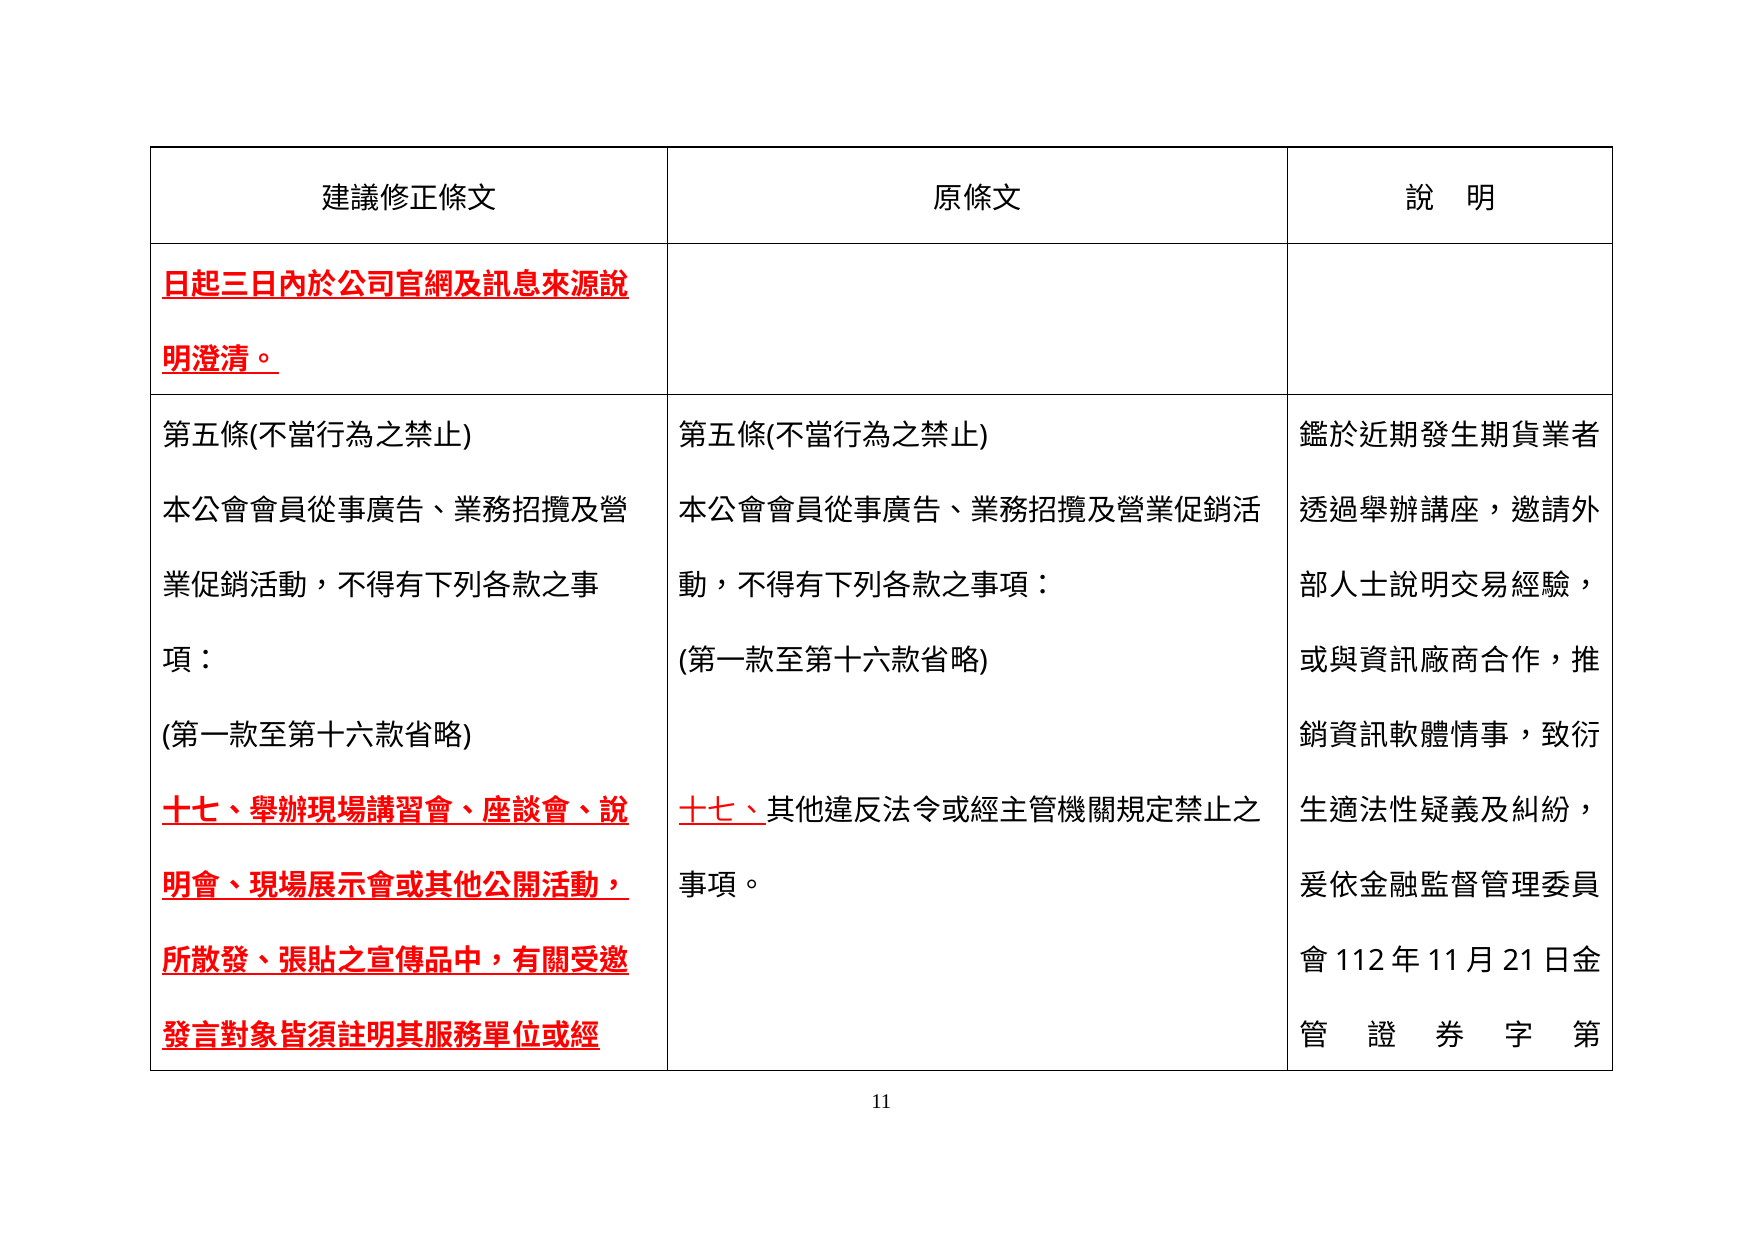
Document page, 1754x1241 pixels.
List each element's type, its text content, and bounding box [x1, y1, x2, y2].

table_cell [151, 395, 667, 1070]
table_cell [668, 244, 1287, 394]
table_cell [668, 395, 1287, 1070]
table_header 原條文 [668, 148, 1287, 243]
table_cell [151, 244, 667, 394]
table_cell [1288, 395, 1612, 1070]
table_header 說 明 [1288, 148, 1612, 243]
table_header 建議修正條文 [151, 148, 667, 243]
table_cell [1288, 244, 1612, 394]
